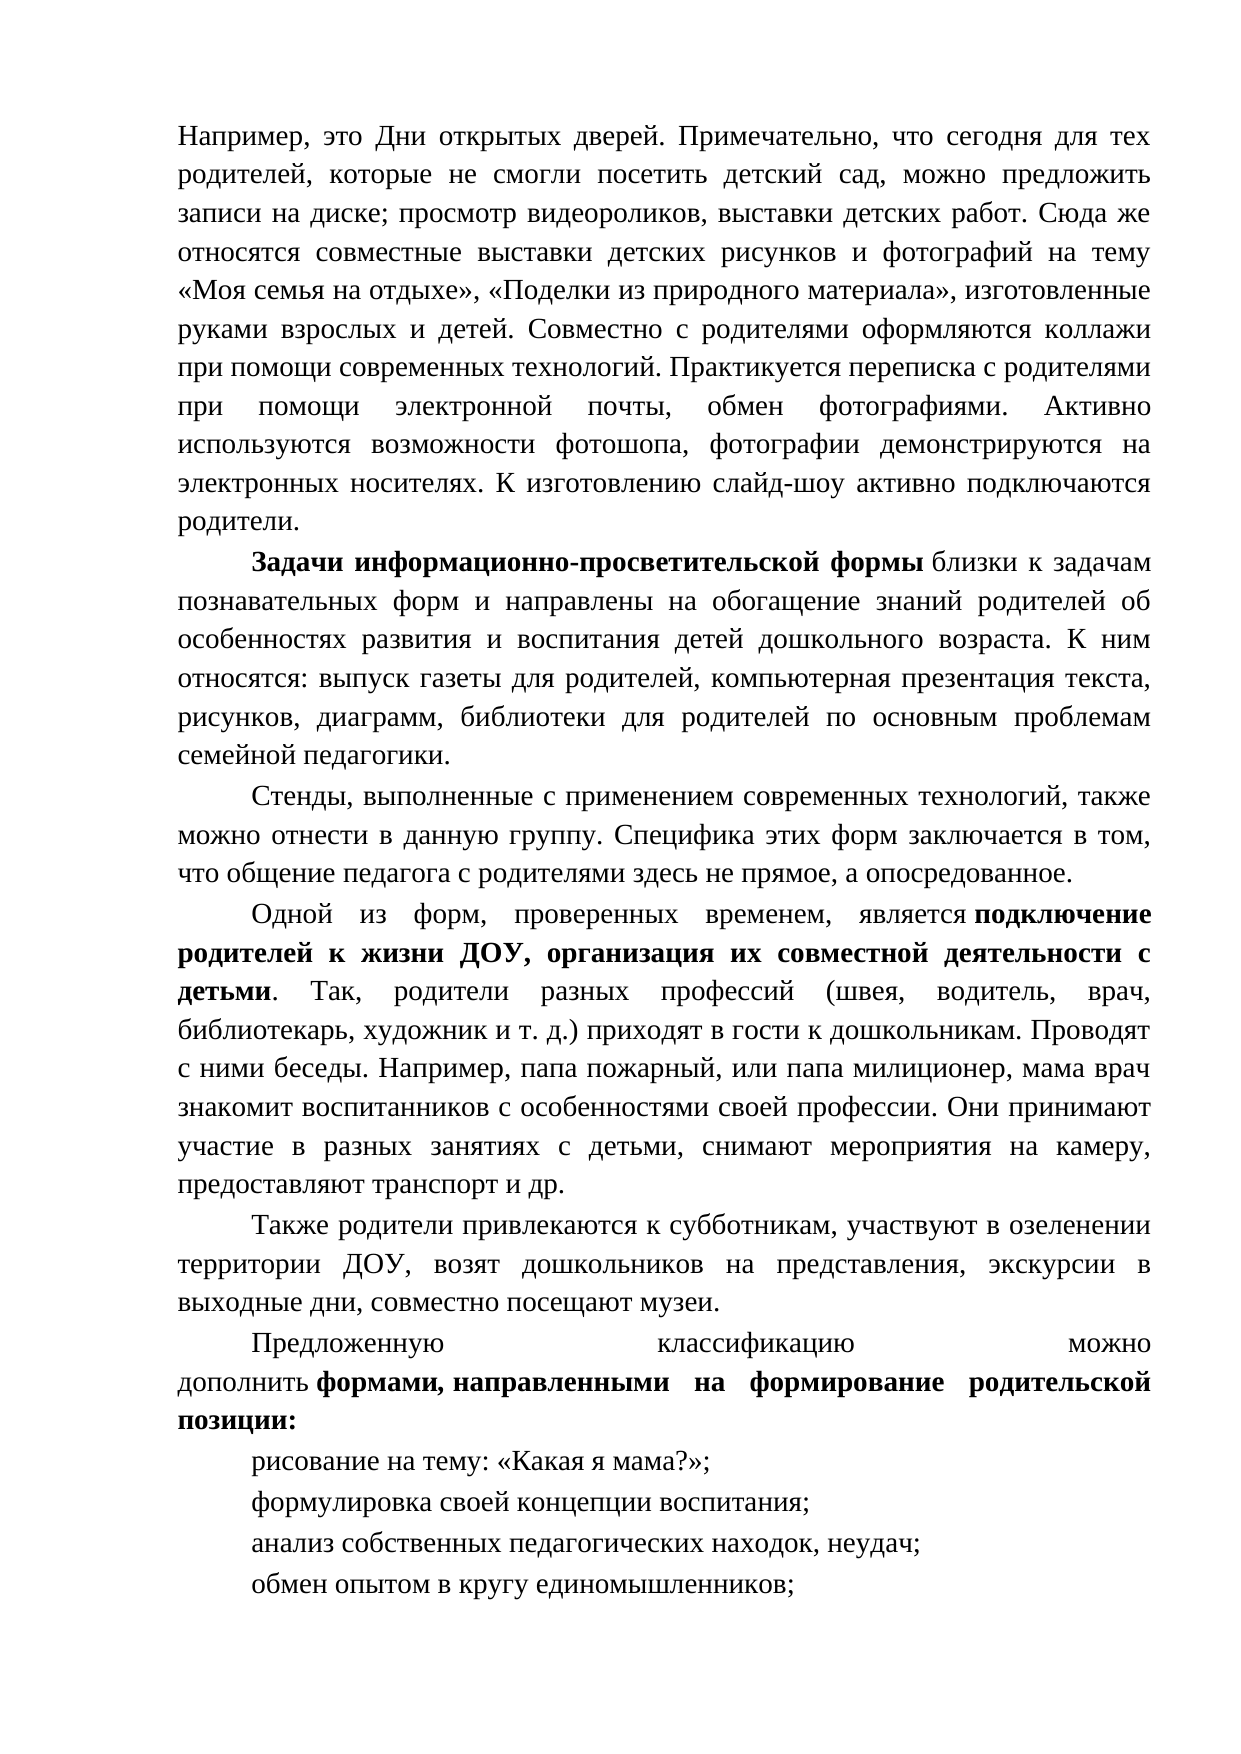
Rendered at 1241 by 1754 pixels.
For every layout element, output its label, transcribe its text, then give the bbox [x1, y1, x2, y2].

text Также родители привлекаются к субботникам, участвуют в озеленении территории ДОУ, возят дошкольников на представления, экскурсии в выходные дни, совместно посещают музеи. [177, 1207, 1152, 1318]
text обмен опытом в кругу единомышленников; [177, 1567, 1152, 1600]
text формулировка своей концепции воспитания; [177, 1484, 1152, 1518]
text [177, 118, 1152, 537]
text Стенды, выполненные с применением современных технологий, также можно отнести в данную группу. Специфика этих форм заключается в том, что общение педагога с родителями здесь не прямое, а опосредованное. [177, 778, 1152, 889]
text Одной из форм, проверенных временем, является подключение родителей к жизни ДОУ, организация их совместной деятельности с детьми. Так, родители разных профессий (швея, водитель, врач, библиотекарь, художник и т. д.) приходят в гости к дошкольникам. Проводят с ними беседы. Например, папа пожарный, или папа милиционер, мама врач знакомит воспитанников с особенностями своей профессии. Они принимают участие в разных занятиях с детьми, снимают мероприятия на камеру, предоставляют транспорт и др. [177, 896, 1152, 1200]
text анализ собственных педагогических находок, неудач; [177, 1526, 1152, 1559]
text Задачи информационно-просветительской формы близки к задачам познавательных форм и направлены на обогащение знаний родителей об особенностях развития и воспитания детей дошкольного возраста. К ним относятся: выпуск газеты для родителей, компьютерная презентация текста, рисунков, диаграмм, библиотеки для родителей по основным проблемам семейной педагогики. [177, 544, 1152, 771]
text рисование на тему: «Какая я мама?»; [177, 1443, 1152, 1477]
text Предложенную классификацию можно дополнить формами, направленными на формирование родительской позиции: [177, 1325, 1152, 1436]
